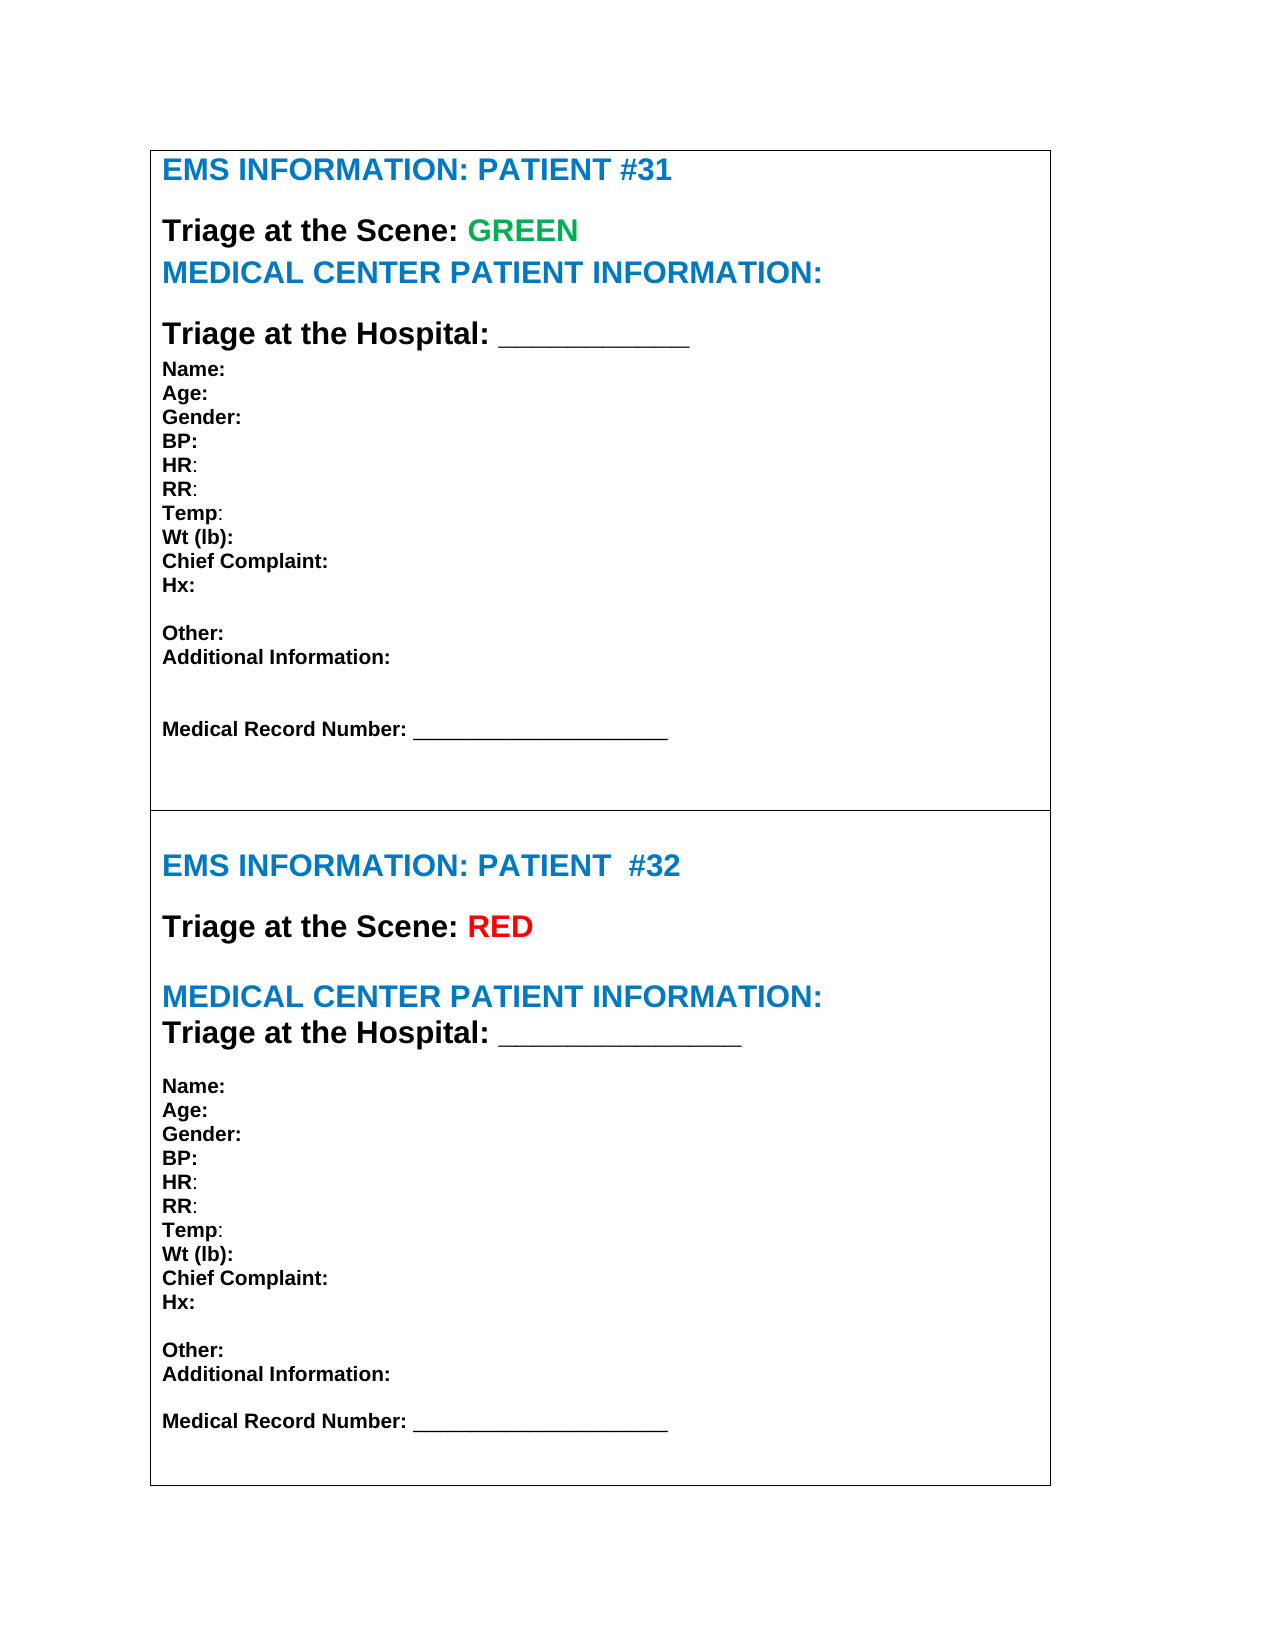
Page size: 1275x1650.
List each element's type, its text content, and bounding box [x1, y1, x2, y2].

table_cell EMS INFORMATION: PATIENT #31 Triage at the Scene: GREEN MEDICAL CENTER PATIENT INFORMATION: Triage at the Hospital: ___________ Name: Age: Gender: BP: HR: RR: Temp: Wt (lb): Chief Complaint: Hx: Other: Additional Information: Medical Record Number: ______________________ [151, 151, 1050, 810]
table_cell EMS INFORMATION: PATIENT #32 Triage at the Scene: RED MEDICAL CENTER PATIENT INFORMATION: Triage at the Hospital: ______________ Name: Age: Gender: BP: HR: RR: Temp: Wt (lb): Chief Complaint: Hx: Other: Additional Information: Medical Record Number: ______________________ [151, 811, 1050, 1485]
